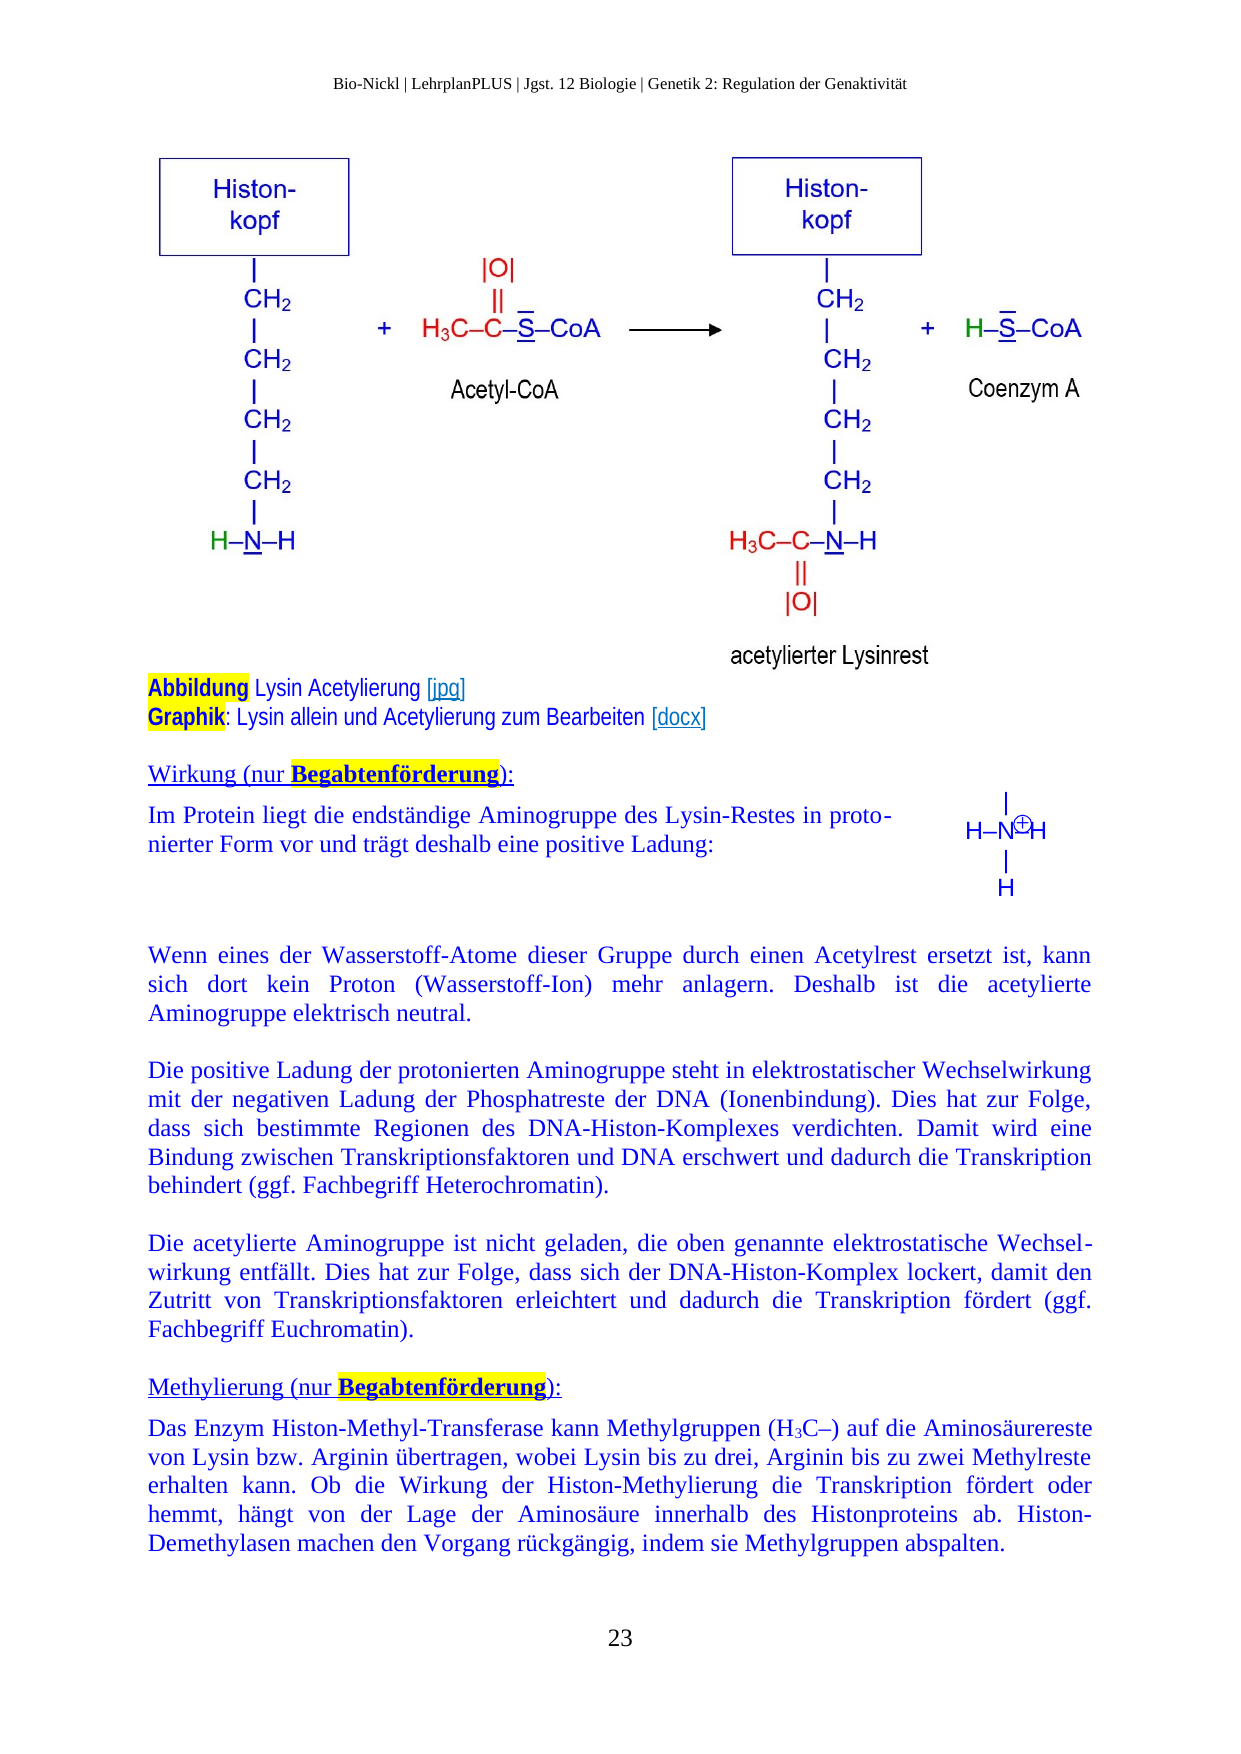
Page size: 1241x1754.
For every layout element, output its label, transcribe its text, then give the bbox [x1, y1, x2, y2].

text Die positive Ladung der protonierten Aminogruppe steht in elektrostatischer Wechselwirkung mit der negativen Ladung der Phosphatreste der DNA (Ionenbindung). Dies hat zur Folge, dass sich bestimmte Regionen des DNA-Histon-Komplexes verdichten. Damit wird eine Bindung zwischen Transkriptionsfaktoren und DNA erschwert und dadurch die Transkription behindert (ggf. Fachbegriff Heterochromatin). [148, 1056, 1093, 1199]
text Methylierung (nur Begabtenförderung): [546, 1372, 1093, 1401]
text Wirkung (nur Begabtenförderung): [499, 759, 1093, 788]
text Wirkung (nur Begabtenförderung): [148, 759, 291, 784]
text Wenn eines der Wasserstoff-Atome dieser Gruppe durch einen Acetylrest ersetzt ist, kann sich dort kein Proton (Wasserstoff-Ion) mehr anlagern. Deshalb ist die acetylierte Aminogruppe elektrisch neutral. [148, 941, 1093, 1027]
text Graphik: Lysin allein und Acetylierung zum Bearbeiten [docx] [225, 702, 1093, 731]
text Das Enzym Histon-Methyl-Transferase kann Methylgruppen (H3C–) auf die Aminosäurereste von Lysin bzw. Arginin übertragen, wobei Lysin bis zu drei, Arginin bis zu zwei Methylreste erhalten kann. Ob die Wirkung der Histon-Methylierung die Transkription fördert oder hemmt, hängt von der Lage der Aminosäure innerhalb des Histonproteins ab. Histon-Demethylasen machen den Vorgang rückgängig, indem sie Methylgruppen abspalten. [148, 1413, 1093, 1557]
text Die acetylierte Aminogruppe ist nicht geladen, die oben genannte elektrostatische Wechselwirkung entfällt. Dies hat zur Folge, dass sich der DNA-Histon-Komplex lockert, damit den Zutritt von Transkriptionsfaktoren erleichtert und dadurch die Transkription fördert (ggf. Fachbegriff Euchromatin). [148, 1228, 1093, 1343]
picture [147, 147, 1093, 674]
text Methylierung (nur Begabtenförderung): [148, 1372, 338, 1397]
text Im Protein liegt die endständige Aminogruppe des Lysin-Restes in protonierter Form vor und trägt deshalb eine positive Ladung: [148, 801, 910, 858]
text Abbildung Lysin Acetylierung [jpg] [249, 674, 1093, 702]
